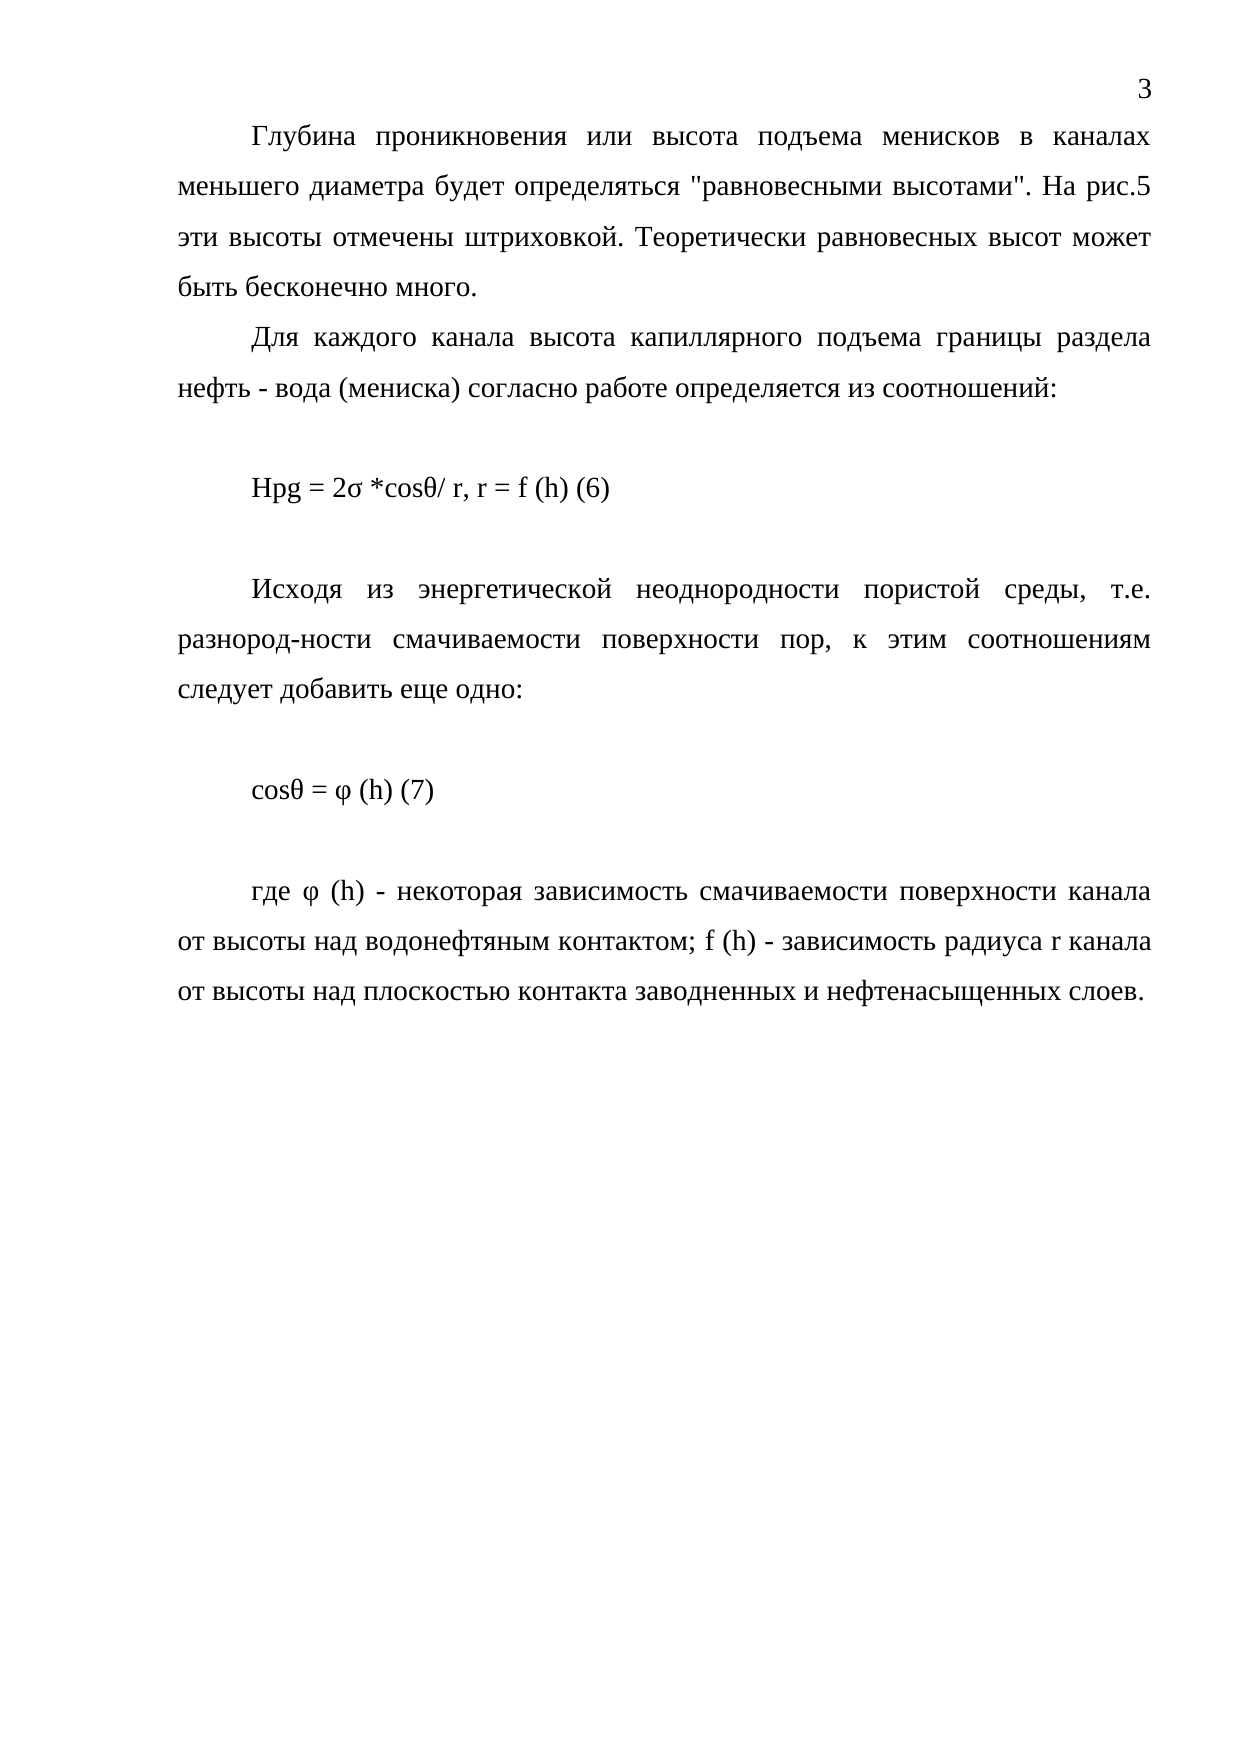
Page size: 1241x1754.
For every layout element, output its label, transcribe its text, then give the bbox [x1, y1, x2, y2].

text где φ (h) - некоторая зависимость смачиваемости поверхности канала от высоты над водонефтяным контактом; f (h) - зависимость радиуса r канала от высоты над плоскостью контакта заводненных и нефтенасыщенных слоев. [177, 873, 1152, 1007]
subtitle Исходя из энергетической неоднородности пористой среды, т.е. разнород-ности смачиваемости поверхности пор, к этим соотношениям следует добавить еще одно: [177, 571, 1152, 705]
text Для каждого канала высота капиллярного подъема границы раздела нефть - вода (мениска) согласно работе определяется из соотношений: [177, 319, 1152, 403]
subtitle Hpg = 2σ *cosθ/ r, r = f (h) (6) [177, 470, 1152, 504]
subtitle cosθ = φ (h) (7) [177, 772, 1152, 806]
text Глубина проникновения или высота подъема менисков в каналах меньшего диаметра будет определяться "равновесными высотами". На рис.5 эти высоты отмечены штриховкой. Теоретически равновесных высот может быть бесконечно много. [177, 118, 1152, 303]
